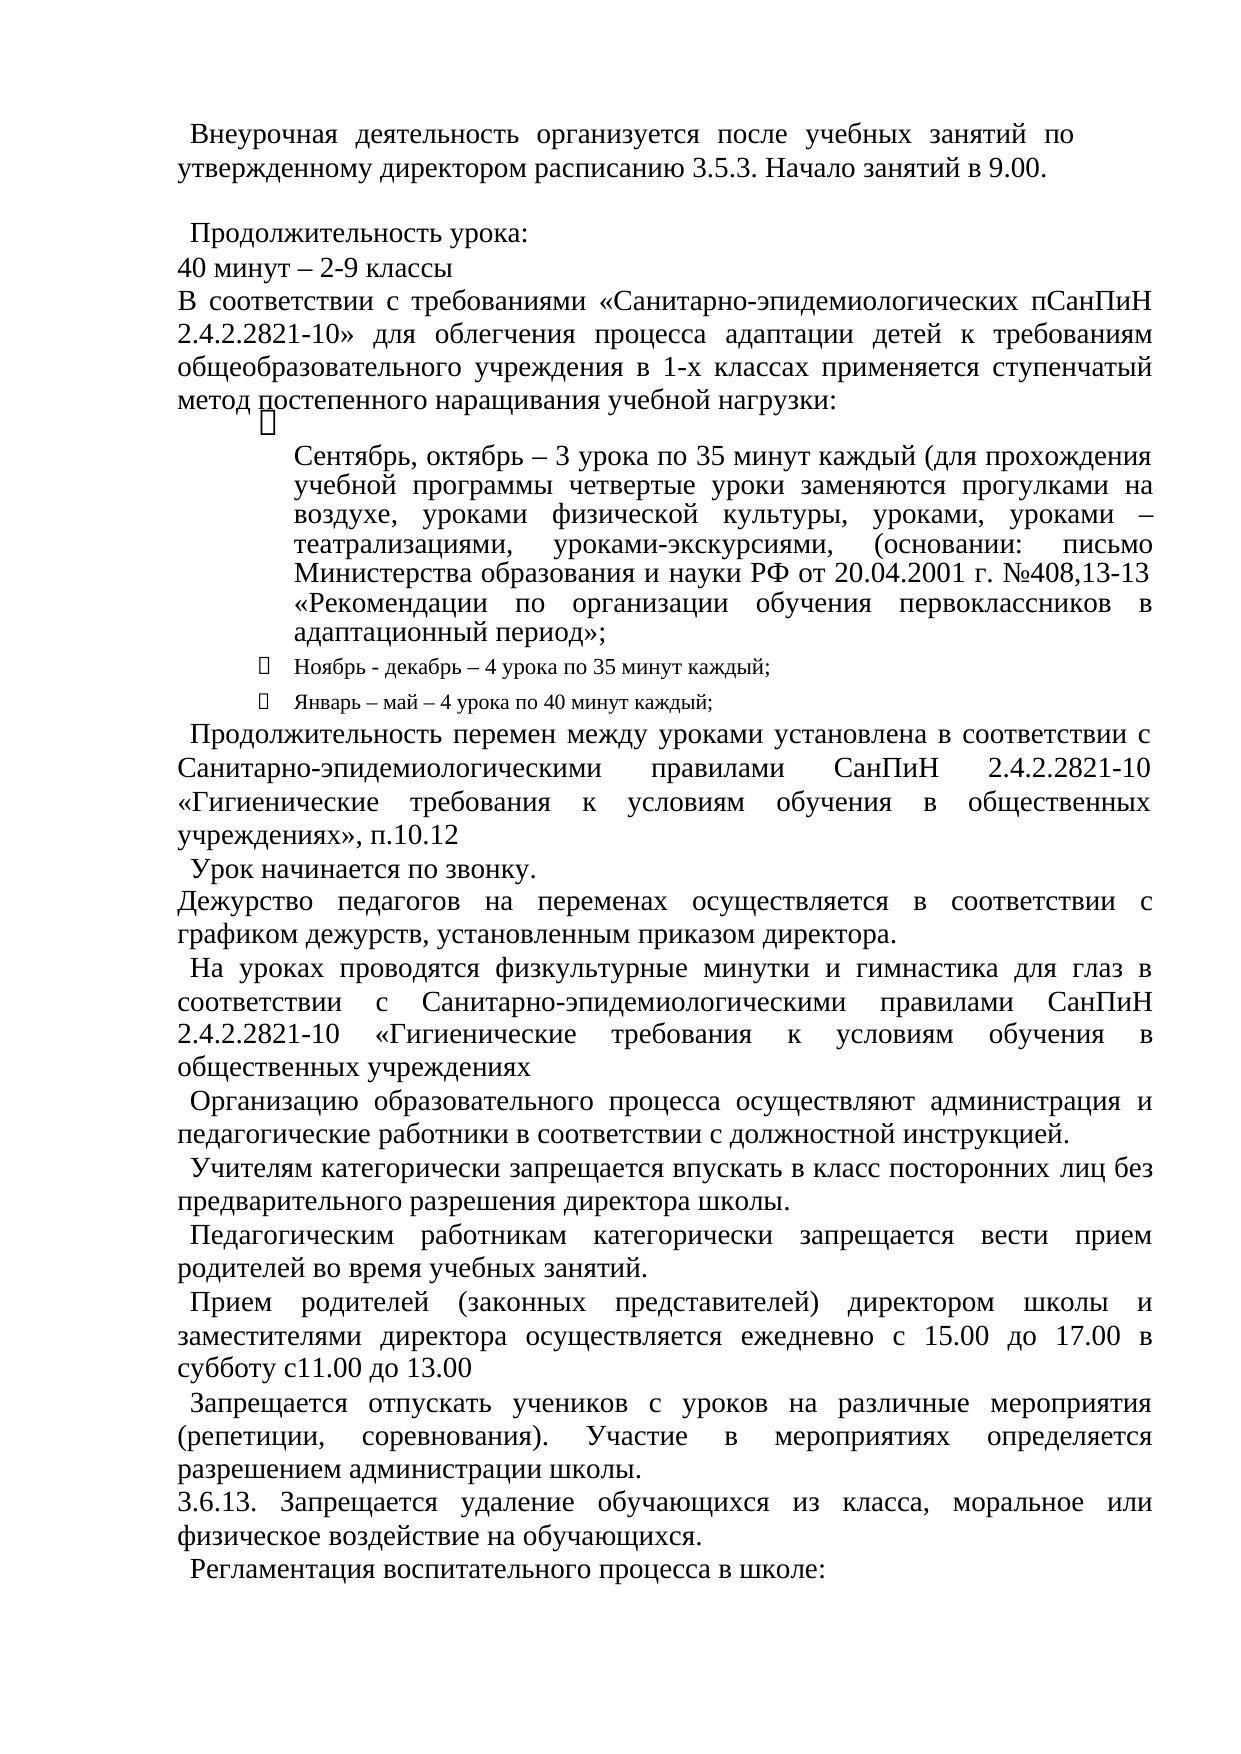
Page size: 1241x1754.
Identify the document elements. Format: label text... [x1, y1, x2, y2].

list Внеурочная деятельность организуется после учебных занятий по утвержденному директором расписанию 3.5.3. Начало занятий в 9.00. [177, 117, 1075, 184]
list Педагогическим работникам категорически запрещается вести прием родителей во время учебных занятий. [177, 1218, 1153, 1284]
list На уроках проводятся физкультурные минутки и гимнастика для глаз в соответствии с Санитарно-эпидемиологическими правилами СанПиН 2.4.2.2821-10 «Гигиенические требования к условиям обучения в общественных учреждениях [177, 951, 1153, 1083]
list Учителям категорически запрещается впускать в класс посторонних лиц без предварительного разрешения директора школы. [177, 1152, 1153, 1216]
list Ноябрь - декабрь – 4 урока по 35 минут каждый; [257, 647, 1165, 682]
text Сентябрь, октябрь – 3 урока по 35 минут каждый (для прохождения учебной программы четвертые уроки заменяются прогулками на воздухе, уроками физической культуры, уроками, уроками – театрализациями, уроками-экскурсиями, (основании: письмо Министерства образования и науки РФ от 20.04.2001 г. №408,13-13 [294, 442, 1153, 589]
text  [257, 416, 1165, 440]
list Запрещается отпускать учеников с уроков на различные мероприятия (репетиции, соревнования). Участие в мероприятиях определяется разрешением администрации школы. [177, 1386, 1153, 1484]
text 3.6.13. Запрещается удаление обучающихся из класса, моральное или физическое воздействие на обучающихся. [177, 1486, 1153, 1551]
list Прием родителей (законных представителей) директором школы и заместителями директора осуществляется ежедневно с 15.00 до 17.00 в субботу с11.00 до 13.00 [177, 1285, 1153, 1384]
list Январь – май – 4 урока по 40 минут каждый; [257, 682, 1165, 717]
text «Рекомендации по организации обучения первоклассников в адаптационный период»; [294, 589, 1153, 647]
text 40 минут – 2-9 классы [177, 250, 1165, 283]
list Урок начинается по звонку. [152, 851, 1165, 884]
list Продолжительность перемен между уроками установлена в соответствии с Санитарно-эпидемиологическими правилами СанПиН 2.4.2.2821-10 «Гигиенические требования к условиям обучения в общественных учреждениях», п.10.12 [177, 717, 1151, 851]
text Дежурство педагогов на переменах осуществляется в соответствии с графиком дежурств, установленным приказом директора. [177, 884, 1153, 950]
list Продолжительность урока: [152, 216, 1165, 250]
list Организацию образовательного процесса осуществляют администрация и педагогические работники в соответствии с должностной инструкцией. [177, 1084, 1152, 1150]
list Регламентация воспитательного процесса в школе: [152, 1551, 1165, 1585]
text В соответствии с требованиями «Санитарно-эпидемиологических пСанПиН 2.4.2.2821-10» для облегчения процесса адаптации детей к требованиям общеобразовательного учреждения в 1-х классах применяется ступенчатый метод постепенного наращивания учебной нагрузки: [177, 284, 1153, 416]
